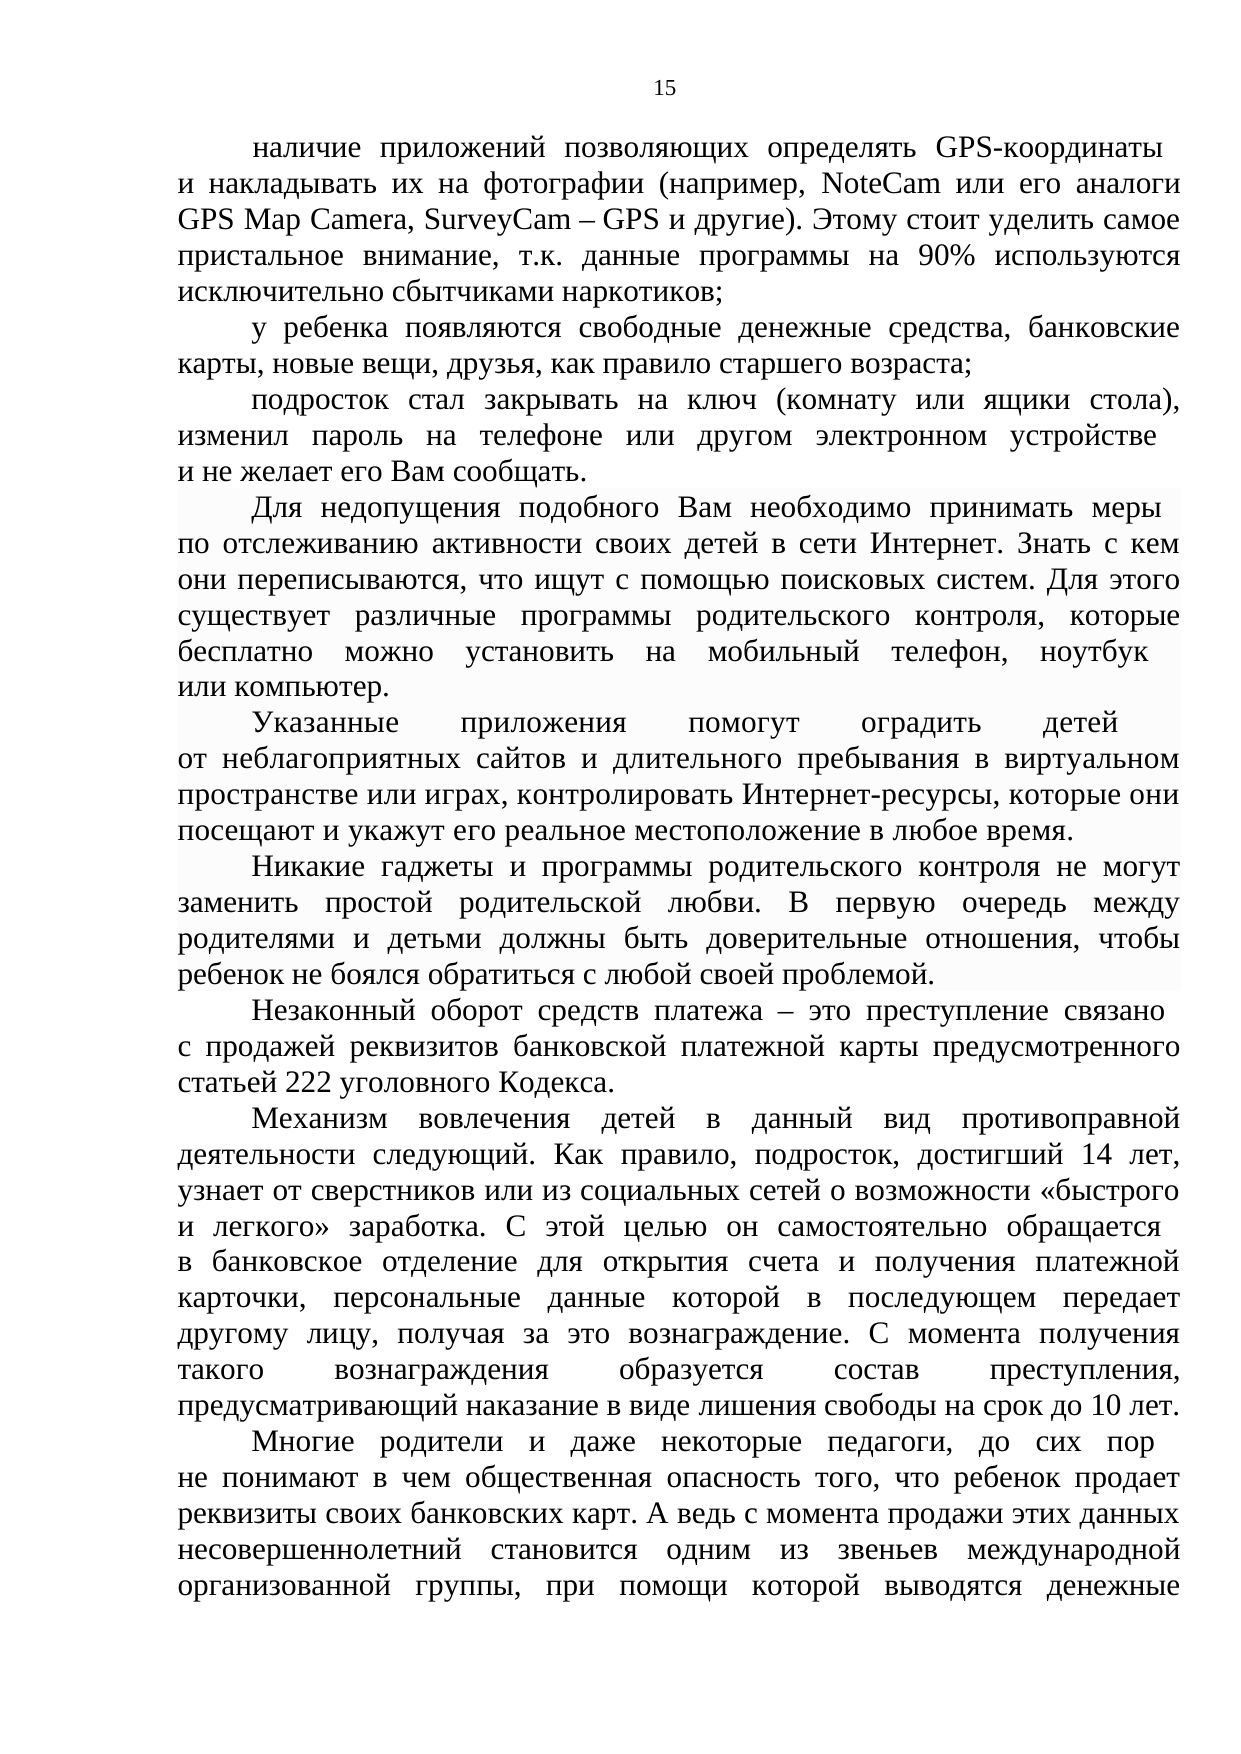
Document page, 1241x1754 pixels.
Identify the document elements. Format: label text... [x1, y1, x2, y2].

text подросток стал закрывать на ключ (комнату или ящики стола), изменил пароль на телефоне или другом электронном устройстве и не желает его Вам сообщать. [177, 380, 1181, 488]
text Механизм вовлечения детей в данный вид противоправной деятельности следующий. Как правило, подросток, достигший 14 лет, узнает от сверстников или из социальных сетей о возможности «быстрого и легкого» заработка. С этой целью он самостоятельно обращается в банковское отделение для открытия счета и получения платежной карточки, персональные данные которой в последующем передает другому лицу, получая за это вознаграждение. С момента получения такого вознаграждения образуется состав преступления, предусматривающий наказание в виде лишения свободы на срок до 10 лет. [177, 1099, 1181, 1422]
text Указанные приложения помогут оградить детей от неблагоприятных сайтов и длительного пребывания в виртуальном пространстве или играх, контролировать Интернет-ресурсы, которые они посещают и укажут его реальное местоположение в любое время. [177, 704, 1181, 847]
text Для недопущения подобного Вам необходимо принимать меры по отслеживанию активности своих детей в сети Интернет. Знать с кем они переписываются, что ищут с помощью поисковых систем. Для этого существует различные программы родительского контроля, которые бесплатно можно установить на мобильный телефон, ноутбук или компьютер. [177, 488, 1181, 704]
text Никакие гаджеты и программы родительского контроля не могут заменить простой родительской любви. В первую очередь между родителями и детьми должны быть доверительные отношения, чтобы ребенок не боялся обратиться с любой своей проблемой. [177, 847, 1181, 991]
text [177, 1422, 1181, 1602]
text Незаконный оборот средств платежа – это преступление связано с продажей реквизитов банковской платежной карты предусмотренного статьей 222 уголовного Кодекса. [177, 991, 1181, 1099]
text у ребенка появляются свободные денежные средства, банковские карты, новые вещи, друзья, как правило старшего возраста; [177, 308, 1181, 380]
text наличие приложений позволяющих определять GPS-координаты и накладывать их на фотографии (например, NoteCam или его аналоги GPS Map Camera, SurveyCam – GPS и другие). Этому стоит уделить самое пристальное внимание, т.к. данные программы на 90% используются исключительно сбытчиками наркотиков; [177, 128, 1181, 308]
